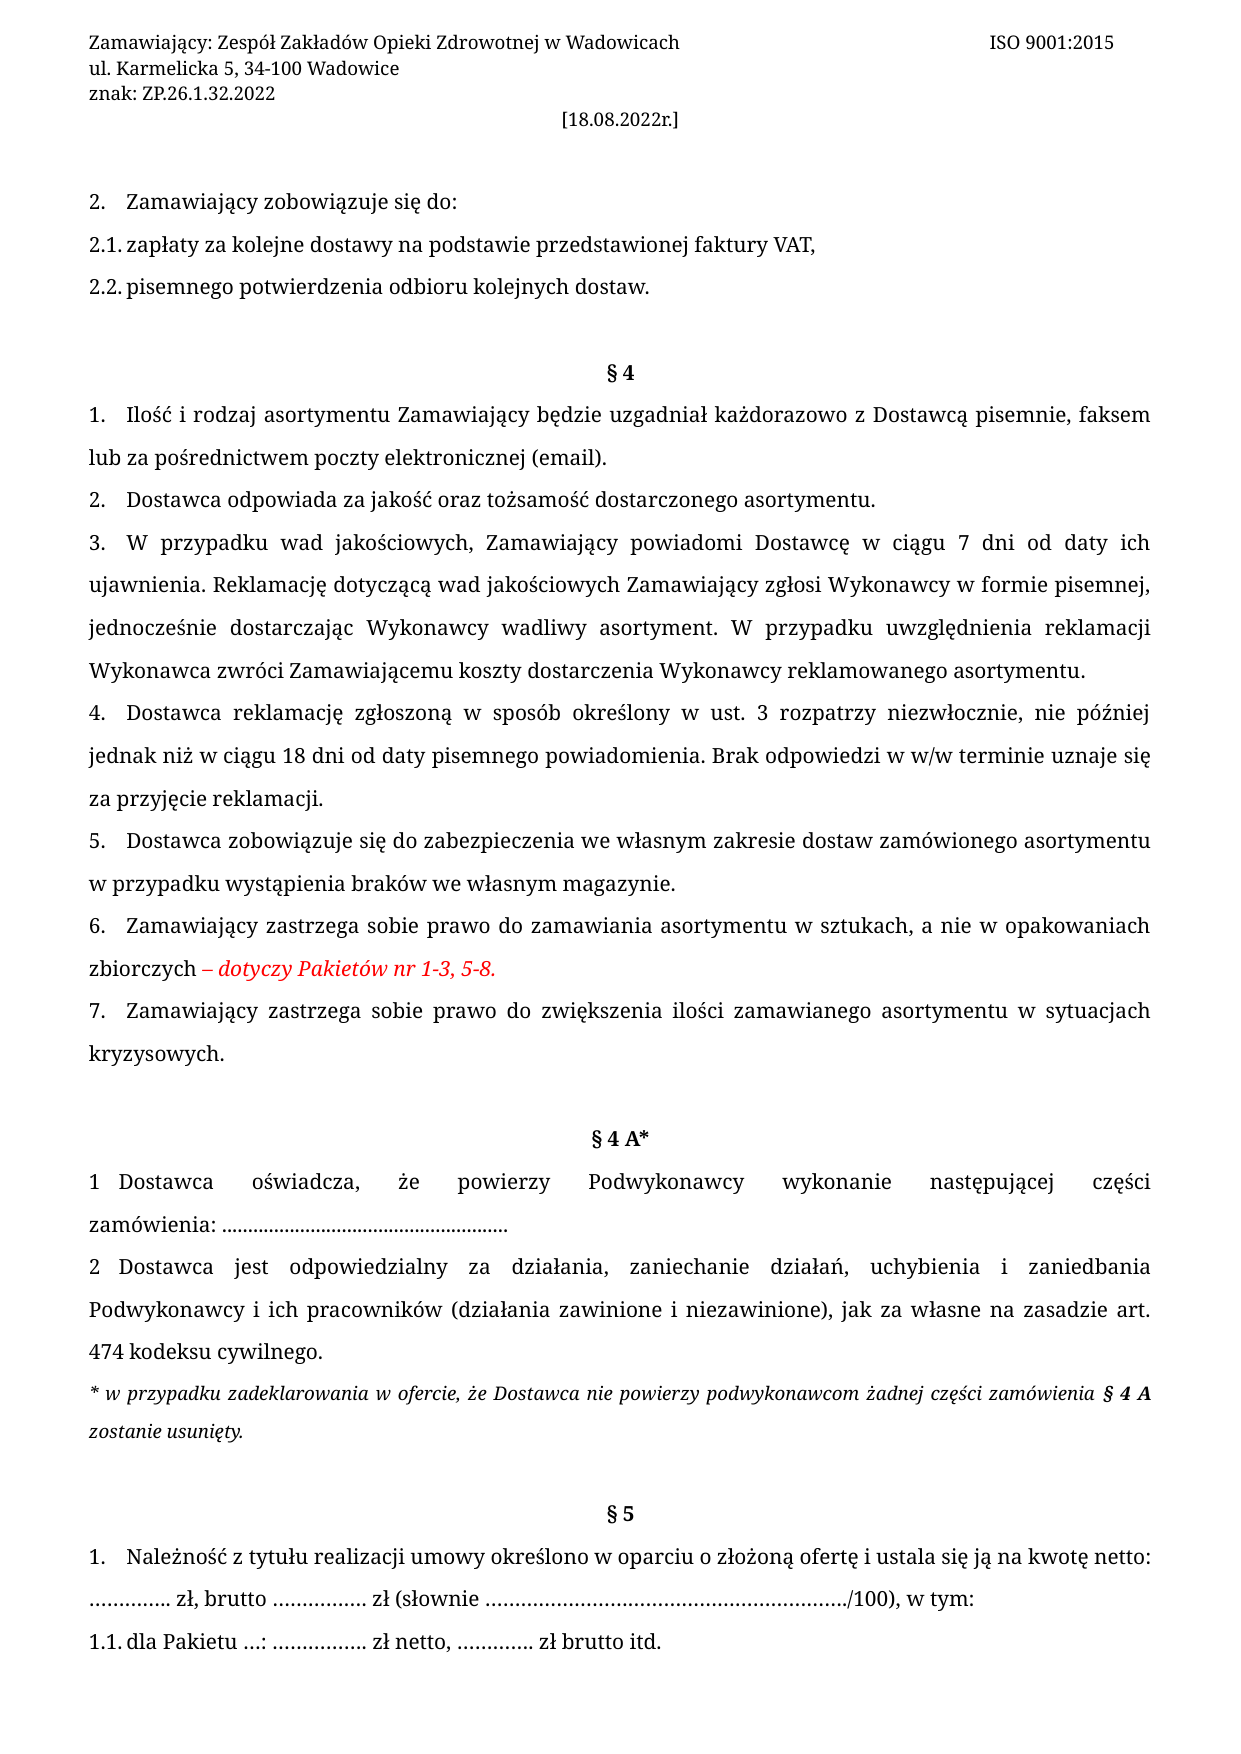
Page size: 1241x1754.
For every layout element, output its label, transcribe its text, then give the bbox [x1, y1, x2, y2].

list zapłaty za kolejne dostawy na podstawie przedstawionej faktury VAT, [89, 230, 1152, 258]
list Ilość i rodzaj asortymentu Zamawiający będzie uzgadniał każdorazowo z Dostawcą pisemnie, faksem lub za pośrednictwem poczty elektronicznej (email). [89, 400, 1152, 471]
list dla Pakietu …: ……………. zł netto, …………. zł brutto itd. [89, 1627, 1152, 1655]
list Zamawiający zastrzega sobie prawo do zwiększenia ilości zamawianego asortymentu w sytuacjach kryzysowych. [89, 997, 1152, 1068]
list Dostawca oświadcza, że powierzy Podwykonawcy wykonanie następującej części zamówienia: ....................................................... [89, 1167, 1152, 1238]
list Zamawiający zobowiązuje się do: [89, 187, 1152, 216]
text § 4 A* [89, 1124, 1152, 1153]
text * w przypadku zadeklarowania w ofercie, że Dostawca nie powierzy podwykonawcom żadnej części zamówienia § 4 A zostanie usunięty. [89, 1380, 1152, 1444]
list W przypadku wad jakościowych, Zamawiający powiadomi Dostawcę w ciągu 7 dni od daty ich ujawnienia. Reklamację dotyczącą wad jakościowych Zamawiający zgłosi Wykonawcy w formie pisemnej, jednocześnie dostarczając Wykonawcy wadliwy asortyment. W przypadku uwzględnienia reklamacji Wykonawca zwróci Zamawiającemu koszty dostarczenia Wykonawcy reklamowanego asortymentu. [89, 528, 1152, 684]
list Dostawca jest odpowiedzialny za działania, zaniechanie działań, uchybienia i zaniedbania Podwykonawcy i ich pracowników (działania zawinione i niezawinione), jak za własne na zasadzie art. 474 kodeksu cywilnego. [89, 1252, 1152, 1366]
list Dostawca reklamację zgłoszoną w sposób określony w ust. 3 rozpatrzy niezwłocznie, nie później jednak niż w ciągu 18 dni od daty pisemnego powiadomienia. Brak odpowiedzi w w/w terminie uznaje się za przyjęcie reklamacji. [89, 698, 1152, 812]
text § 5 [89, 1499, 1152, 1528]
list pisemnego potwierdzenia odbioru kolejnych dostaw. [89, 272, 1152, 301]
list Należność z tytułu realizacji umowy określono w oparciu o złożoną ofertę i ustala się ją na kwotę netto: ………….. zł, brutto ……………. zł (słownie ……………………………………………………./100), w tym: [89, 1542, 1152, 1613]
text § 4 [89, 358, 1152, 386]
list Zamawiający zastrzega sobie prawo do zamawiania asortymentu w sztukach, a nie w opakowaniach zbiorczych – dotyczy Pakietów nr 1-3, 5-8. [89, 911, 1152, 982]
list Dostawca zobowiązuje się do zabezpieczenia we własnym zakresie dostaw zamówionego asortymentu w przypadku wystąpienia braków we własnym magazynie. [89, 826, 1152, 897]
list Dostawca odpowiada za jakość oraz tożsamość dostarczonego asortymentu. [89, 485, 1152, 514]
